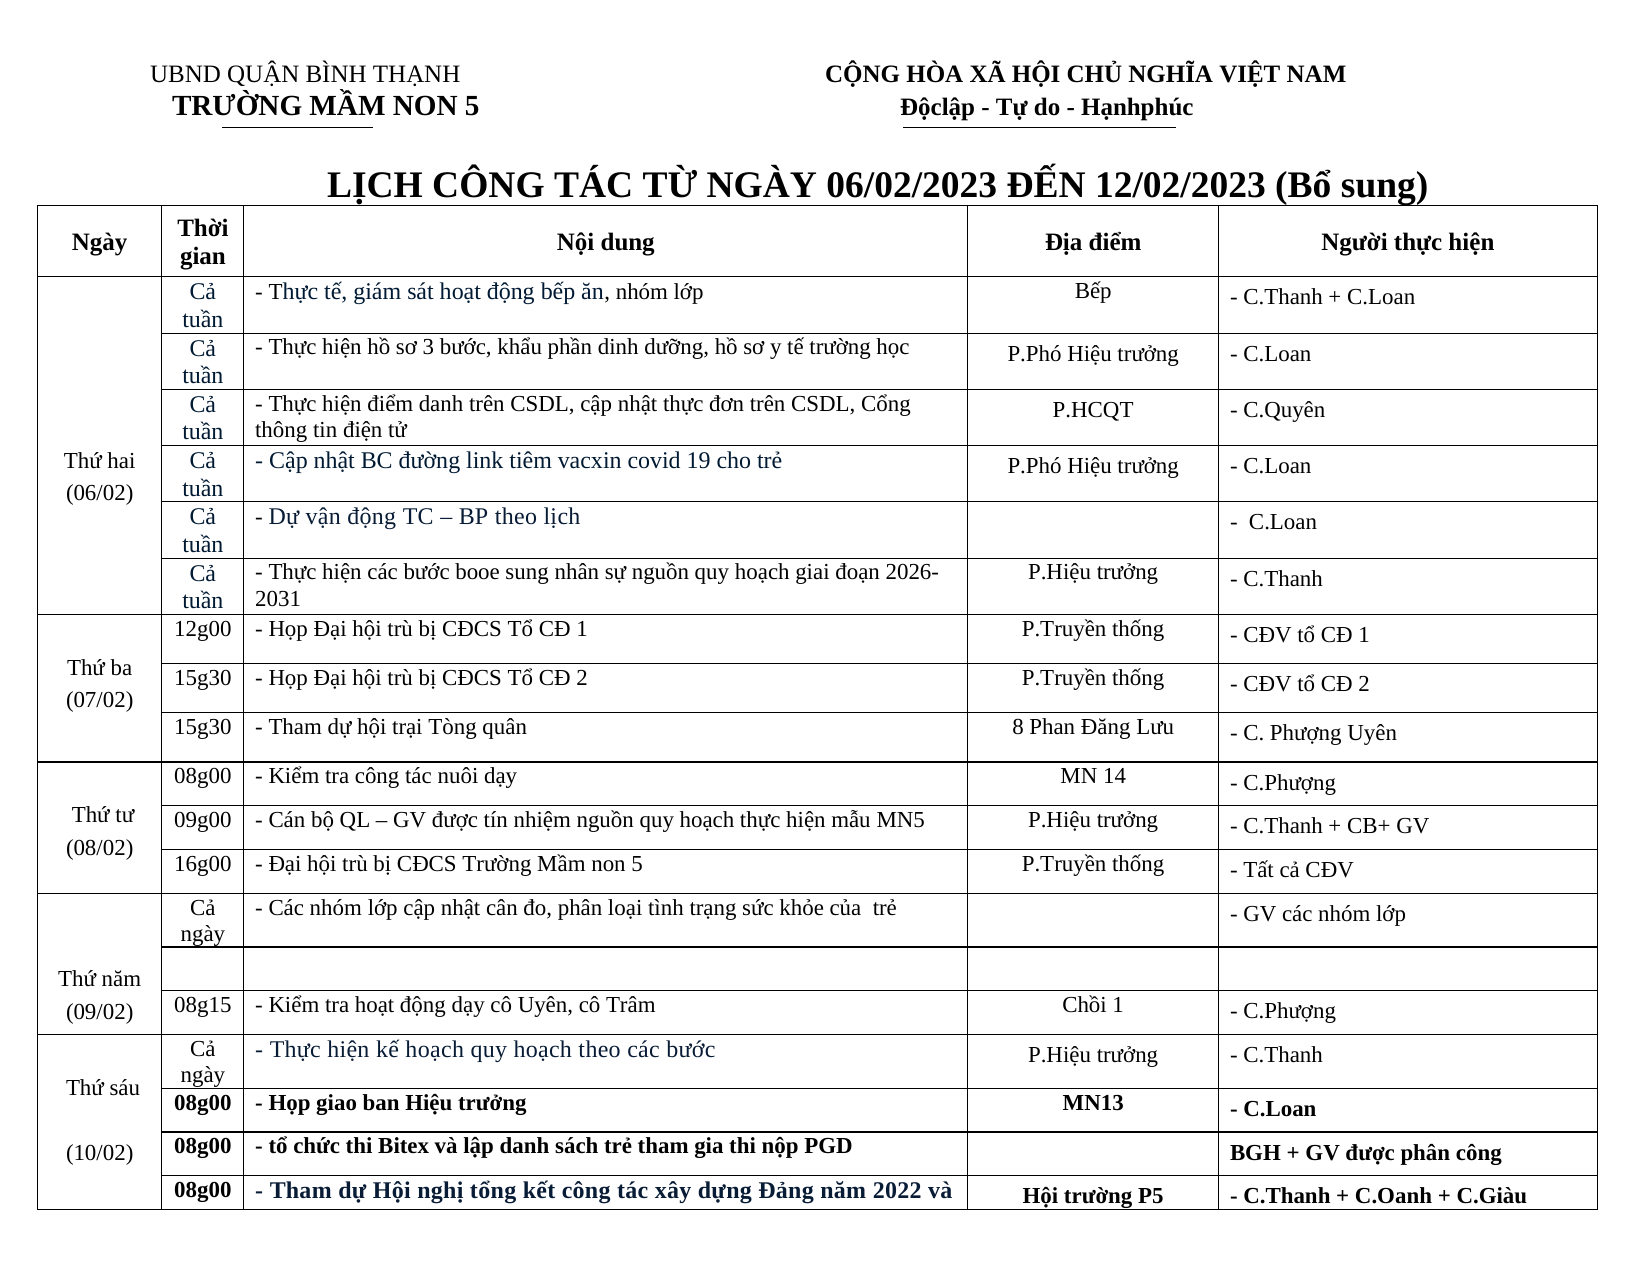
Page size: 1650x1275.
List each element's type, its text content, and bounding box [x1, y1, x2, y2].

table_cell 8 Phan Đăng Lưu [968, 713, 1218, 761]
table_cell Cả ngày [162, 1035, 243, 1088]
table_header Ngày [38, 206, 161, 276]
table_cell - Đại hội trù bị CĐCS Trường Mầm non 5 [244, 850, 967, 893]
table_cell Cả tuần [216, 334, 243, 389]
table_cell - Kiểm tra công tác nuôi dạy [244, 763, 967, 805]
table_cell P.Hiệu trưởng [968, 806, 1218, 849]
table_cell 16g00 [162, 850, 243, 893]
table_cell 15g30 [162, 713, 243, 761]
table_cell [244, 1176, 967, 1209]
table_cell Thứ năm (09/02) [38, 894, 161, 1034]
table_cell - tổ chức thi Bitex và lập danh sách trẻ tham gia thi nộp PGD [244, 1133, 967, 1175]
table_cell - Họp Đại hội trù bị CĐCS Tổ CĐ 1 [244, 615, 967, 663]
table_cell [1219, 1176, 1597, 1209]
text LỊCH CÔNG TÁC TỪ NGÀY 06/02/2023 ĐẾN 12/02/2023 (Bổ sung) [131, 162, 1624, 205]
table_cell Cả tuần [216, 446, 243, 501]
table_cell Thứ ba (07/02) [38, 615, 161, 761]
table_cell Cả tuần [162, 446, 189, 501]
table_cell 12g00 [162, 615, 243, 663]
table_cell - Tham dự hội trại Tòng quân [244, 713, 967, 761]
table_cell - C.Thanh + CB+ GV [1219, 806, 1597, 849]
table_cell [968, 948, 1218, 990]
table_header Địa điểm [968, 206, 1218, 276]
table_cell 08g00 [162, 1089, 243, 1131]
table_cell - C.Loan [1219, 334, 1597, 389]
table_cell - Thực hiện điểm danh trên CSDL, cập nhật thực đơn trên CSDL, Cổng thông tin điện tử [244, 390, 967, 445]
table_cell - C.Loan [1219, 502, 1597, 558]
table_cell Cả tuần [162, 390, 189, 445]
table_cell Thứ tư (08/02) [38, 763, 161, 893]
table_cell - Kiểm tra hoạt động dạy cô Uyên, cô Trâm [244, 991, 967, 1034]
table_cell - Cập nhật BC đường link tiêm vacxin covid 19 cho trẻ [244, 446, 967, 501]
table_cell - C.Quyên [1219, 390, 1597, 445]
table_cell P.Truyền thống [968, 664, 1218, 712]
table_cell [968, 894, 1218, 946]
table_cell - C.Thanh [1219, 1035, 1597, 1088]
table_cell Cả tuần [162, 559, 189, 614]
table_cell MN 14 [968, 763, 1218, 805]
table_cell - Họp Đại hội trù bị CĐCS Tổ CĐ 2 [244, 664, 967, 712]
table_cell Thứ sáu (10/02) [38, 1035, 161, 1209]
table_cell P.Phó Hiệu trưởng [968, 446, 1218, 501]
table_cell Cả tuần [216, 390, 243, 445]
table_cell - Thực tế, giám sát hoạt động bếp ăn, nhóm lớp [244, 277, 967, 333]
table_cell BGH + GV được phân công [1219, 1133, 1597, 1175]
table_cell Hội trường P5 [968, 1176, 1218, 1209]
table_cell Cả tuần [216, 502, 243, 558]
table_cell [162, 948, 243, 990]
table_cell MN13 [968, 1089, 1218, 1131]
table_cell Cả tuần [162, 277, 189, 333]
text TRƯỜNG MẦM NON 5 Độclập - Tự do - Hạnhphúc [150, 88, 1624, 121]
table_cell Chồi 1 [968, 991, 1218, 1034]
table_cell - GV các nhóm lớp [1219, 894, 1597, 946]
table_cell Bếp [968, 277, 1218, 333]
table_cell Cả tuần [216, 277, 243, 333]
table_cell - C.Loan [1219, 1089, 1597, 1131]
table_cell Cả tuần [162, 502, 189, 558]
table_cell - Cán bộ QL – GV được tín nhiệm nguồn quy hoạch thực hiện mẫu MN5 [244, 806, 967, 849]
table_cell P.Hiệu trưởng [968, 559, 1218, 614]
table_cell 08g00 [162, 1176, 243, 1209]
table_cell Cả ngày [162, 894, 243, 946]
table_cell - C.Loan [1219, 446, 1597, 501]
table_cell Cả tuần [162, 334, 189, 389]
table_header Thời gian [162, 206, 243, 276]
table_cell 08g15 [162, 991, 243, 1034]
table_cell P.Hiệu trưởng [968, 1035, 1218, 1088]
table_cell P.Phó Hiệu trưởng [968, 334, 1218, 389]
table_cell - Họp giao ban Hiệu trưởng [244, 1089, 967, 1131]
text UBND QUẬN BÌNH THẠNH CỘNG HÒA XÃ HỘI CHỦ NGHĨA VIỆT NAM [150, 59, 1627, 88]
table_cell 15g30 [162, 664, 243, 712]
table_cell P.Truyền thống [968, 615, 1218, 663]
table_cell [968, 502, 1218, 558]
table_cell - C.Phượng [1219, 991, 1597, 1034]
table_cell - Các nhóm lớp cập nhật cân đo, phân loại tình trạng sức khỏe của trẻ [244, 894, 967, 946]
table_cell 08g00 [162, 763, 243, 805]
table_cell 08g00 [162, 1133, 243, 1175]
table_cell - CĐV tổ CĐ 1 [1219, 615, 1597, 663]
table_cell - Thực hiện các bước booe sung nhân sự nguồn quy hoạch giai đoạn 2026-2031 [244, 559, 967, 614]
table_cell - C. Phượng Uyên [1219, 713, 1597, 761]
table_cell - C.Phượng [1219, 763, 1597, 805]
table_cell [968, 1133, 1218, 1175]
table_cell P.Truyền thống [968, 850, 1218, 893]
table_cell 09g00 [162, 806, 243, 849]
table_header Nội dung [244, 206, 967, 276]
table_cell Thứ hai (06/02) [38, 277, 161, 614]
table_cell [1219, 948, 1597, 990]
table_cell Cả tuần [216, 559, 243, 614]
table_cell - C.Thanh [1219, 559, 1597, 614]
table_header Người thực hiện [1219, 206, 1597, 276]
table_cell - Thực hiện hồ sơ 3 bước, khẩu phần dinh dưỡng, hồ sơ y tế trường học [244, 334, 967, 389]
table_cell - Thực hiện kế hoạch quy hoạch theo các bước [244, 1035, 967, 1088]
table_cell P.HCQT [968, 390, 1218, 445]
table_cell - Tất cả CĐV [1219, 850, 1597, 893]
table_cell - Dự vận động TC – BP theo lịch [244, 502, 967, 558]
table_cell - CĐV tổ CĐ 2 [1219, 664, 1597, 712]
table_cell [244, 948, 967, 990]
table_cell - C.Thanh + C.Loan [1219, 277, 1597, 333]
